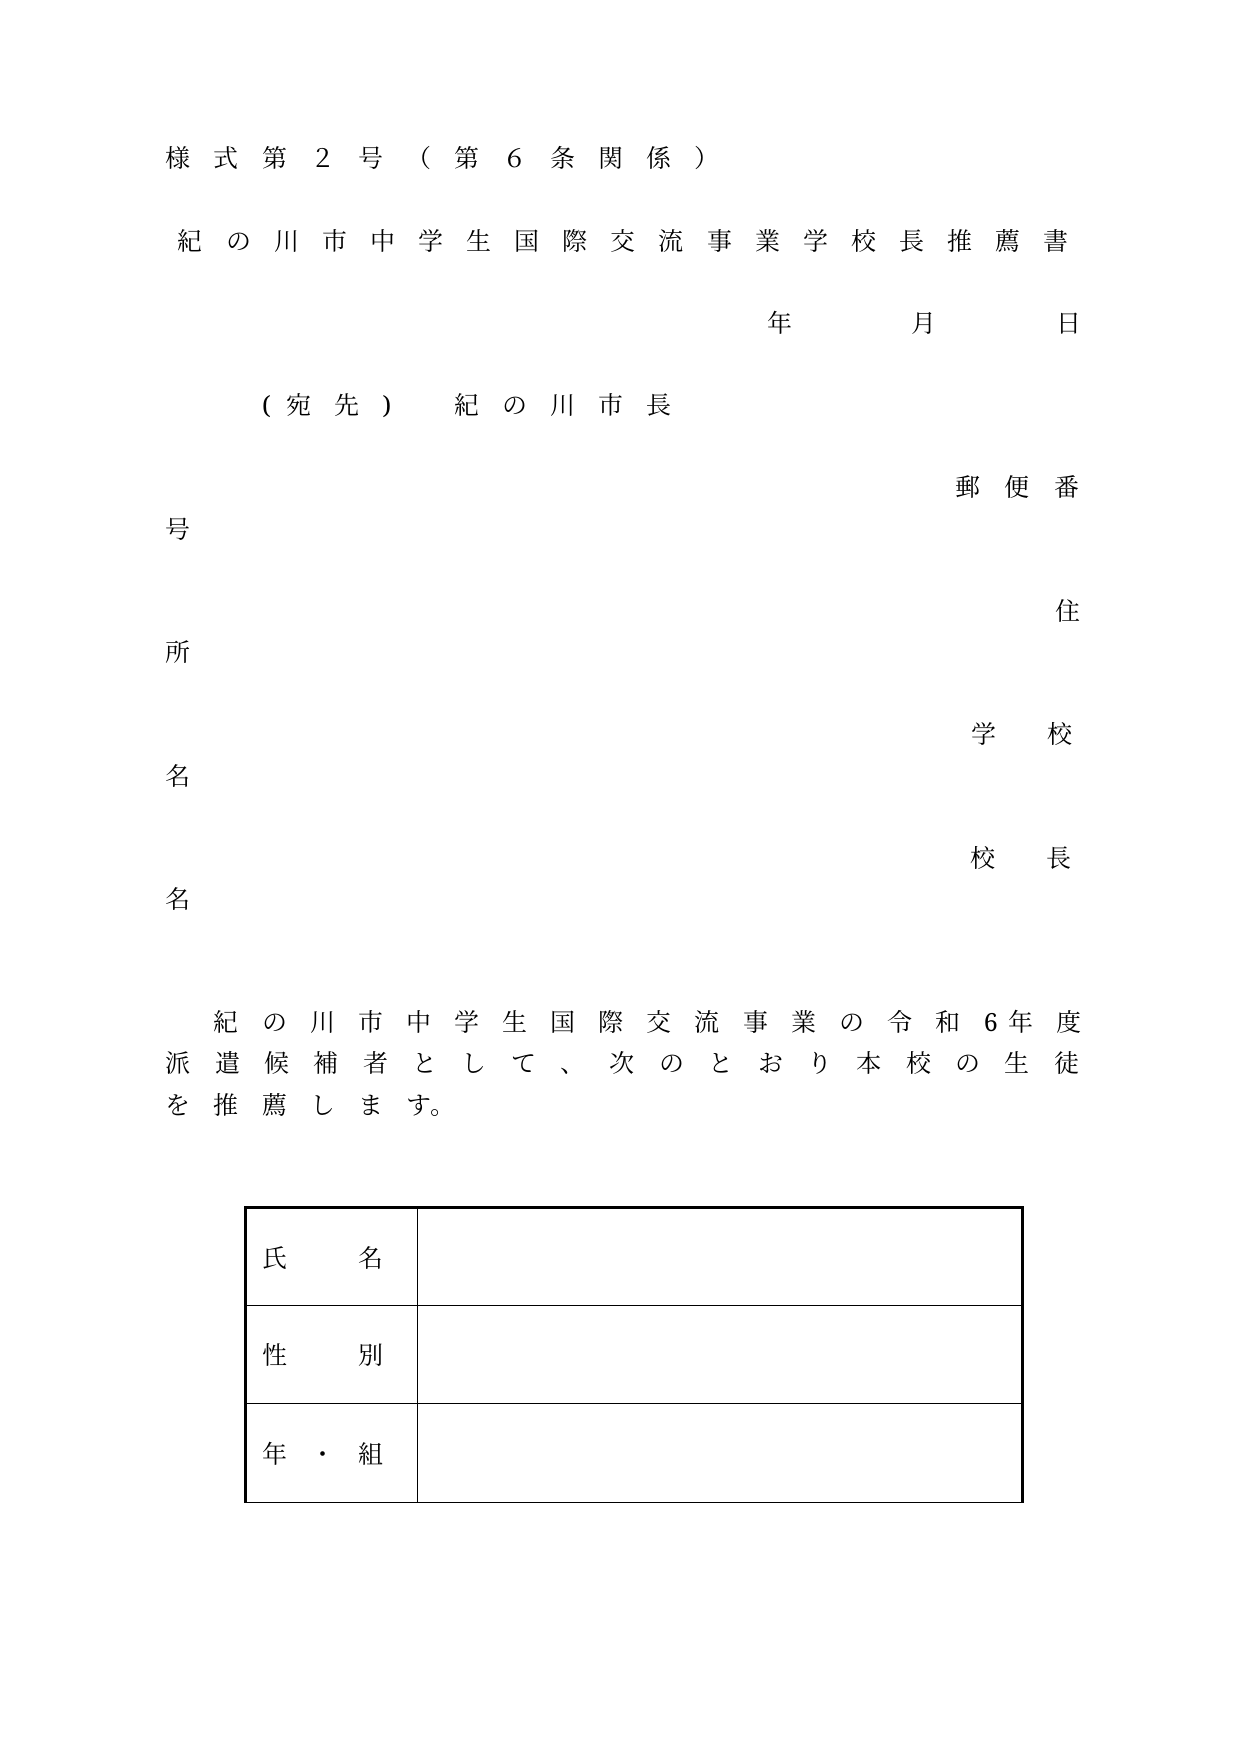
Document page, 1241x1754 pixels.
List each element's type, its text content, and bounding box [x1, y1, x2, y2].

table_cell [418, 1306, 1021, 1403]
table_cell 性 別 [247, 1306, 417, 1403]
table_cell 年・組 [247, 1404, 417, 1501]
text (宛先) 紀の川市長 [166, 383, 1104, 424]
table_cell [418, 1404, 1021, 1501]
text 学 校 名 [166, 712, 1095, 795]
text 紀の川市中学生国際交流事業の令和6年度派遣候補者として、次のとおり本校の生徒を推薦します。 [166, 1000, 1104, 1124]
text 紀の川市中学生国際交流事業学校長推薦書 [166, 219, 1104, 260]
text 年 月 日 [166, 301, 1104, 342]
text 様式第２号（第６条関係） [166, 136, 1104, 177]
table_header [418, 1209, 1021, 1304]
text 住 所 [166, 589, 1104, 671]
text 校 長 名 [166, 836, 1095, 918]
text 郵便番号 [166, 466, 1104, 548]
table_header 氏 名 [247, 1209, 417, 1304]
